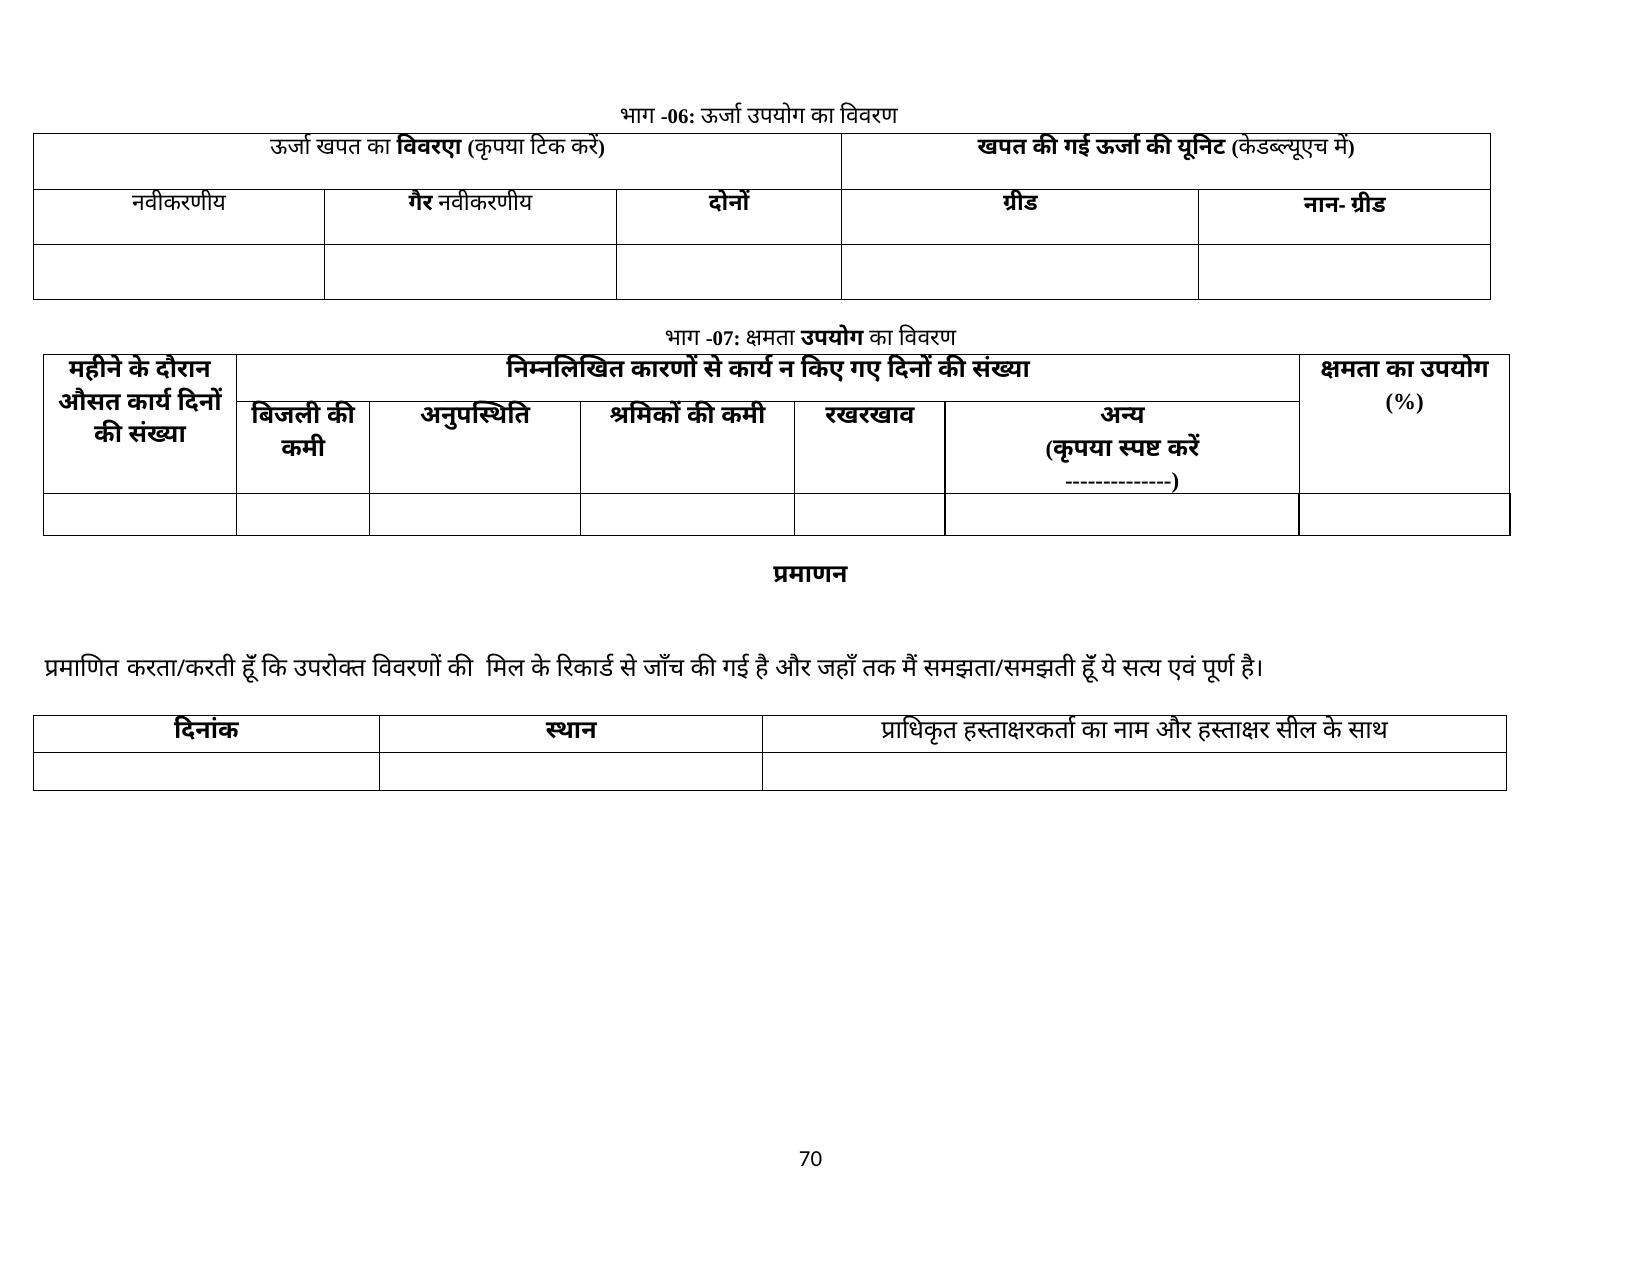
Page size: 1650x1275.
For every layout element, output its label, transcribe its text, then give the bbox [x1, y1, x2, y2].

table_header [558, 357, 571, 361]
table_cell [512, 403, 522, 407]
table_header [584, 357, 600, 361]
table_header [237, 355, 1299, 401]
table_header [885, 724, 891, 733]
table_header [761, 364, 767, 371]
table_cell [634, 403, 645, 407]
text प्रमाणन [44, 560, 1576, 593]
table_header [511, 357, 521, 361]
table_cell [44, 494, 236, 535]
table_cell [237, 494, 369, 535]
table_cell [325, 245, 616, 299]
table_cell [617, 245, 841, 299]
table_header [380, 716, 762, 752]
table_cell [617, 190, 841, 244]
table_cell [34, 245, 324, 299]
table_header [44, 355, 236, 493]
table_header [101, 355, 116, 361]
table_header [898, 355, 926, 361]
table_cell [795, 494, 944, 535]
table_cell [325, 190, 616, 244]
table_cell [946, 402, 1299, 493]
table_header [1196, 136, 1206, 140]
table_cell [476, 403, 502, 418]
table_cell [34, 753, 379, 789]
text भाग -06: ऊर्जा उपयोग का विवरण [0, 103, 1576, 133]
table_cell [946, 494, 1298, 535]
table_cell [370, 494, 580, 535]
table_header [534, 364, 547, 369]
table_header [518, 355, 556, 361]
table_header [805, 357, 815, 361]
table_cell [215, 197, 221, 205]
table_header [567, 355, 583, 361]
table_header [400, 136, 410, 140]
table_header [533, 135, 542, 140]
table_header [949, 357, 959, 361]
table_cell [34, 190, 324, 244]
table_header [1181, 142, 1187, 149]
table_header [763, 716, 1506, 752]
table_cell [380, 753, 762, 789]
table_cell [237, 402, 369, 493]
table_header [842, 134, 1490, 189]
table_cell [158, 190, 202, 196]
text भाग -07: क्षमता उपयोग का विवरण [44, 324, 1576, 354]
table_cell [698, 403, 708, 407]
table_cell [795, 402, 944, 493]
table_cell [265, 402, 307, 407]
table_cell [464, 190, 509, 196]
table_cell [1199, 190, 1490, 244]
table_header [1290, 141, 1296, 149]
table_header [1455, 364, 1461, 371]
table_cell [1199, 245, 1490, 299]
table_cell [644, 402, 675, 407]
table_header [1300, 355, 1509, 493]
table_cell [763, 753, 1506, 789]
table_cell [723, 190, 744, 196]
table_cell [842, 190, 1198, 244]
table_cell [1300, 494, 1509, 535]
text प्रमाणित करता/करती हॅूं कि उपरोक्त विवरणों की मिल के रिकार्ड से जाँच की गई है और जहाँ तक मैं समझता/समझती हॅूं ये सत्य एवं पूर्ण है। [44, 652, 1576, 687]
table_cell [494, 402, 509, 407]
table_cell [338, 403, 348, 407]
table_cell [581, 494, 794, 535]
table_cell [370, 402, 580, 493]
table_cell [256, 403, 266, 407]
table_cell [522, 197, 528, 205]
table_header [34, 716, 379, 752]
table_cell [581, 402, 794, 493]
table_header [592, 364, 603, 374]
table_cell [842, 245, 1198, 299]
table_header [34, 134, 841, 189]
